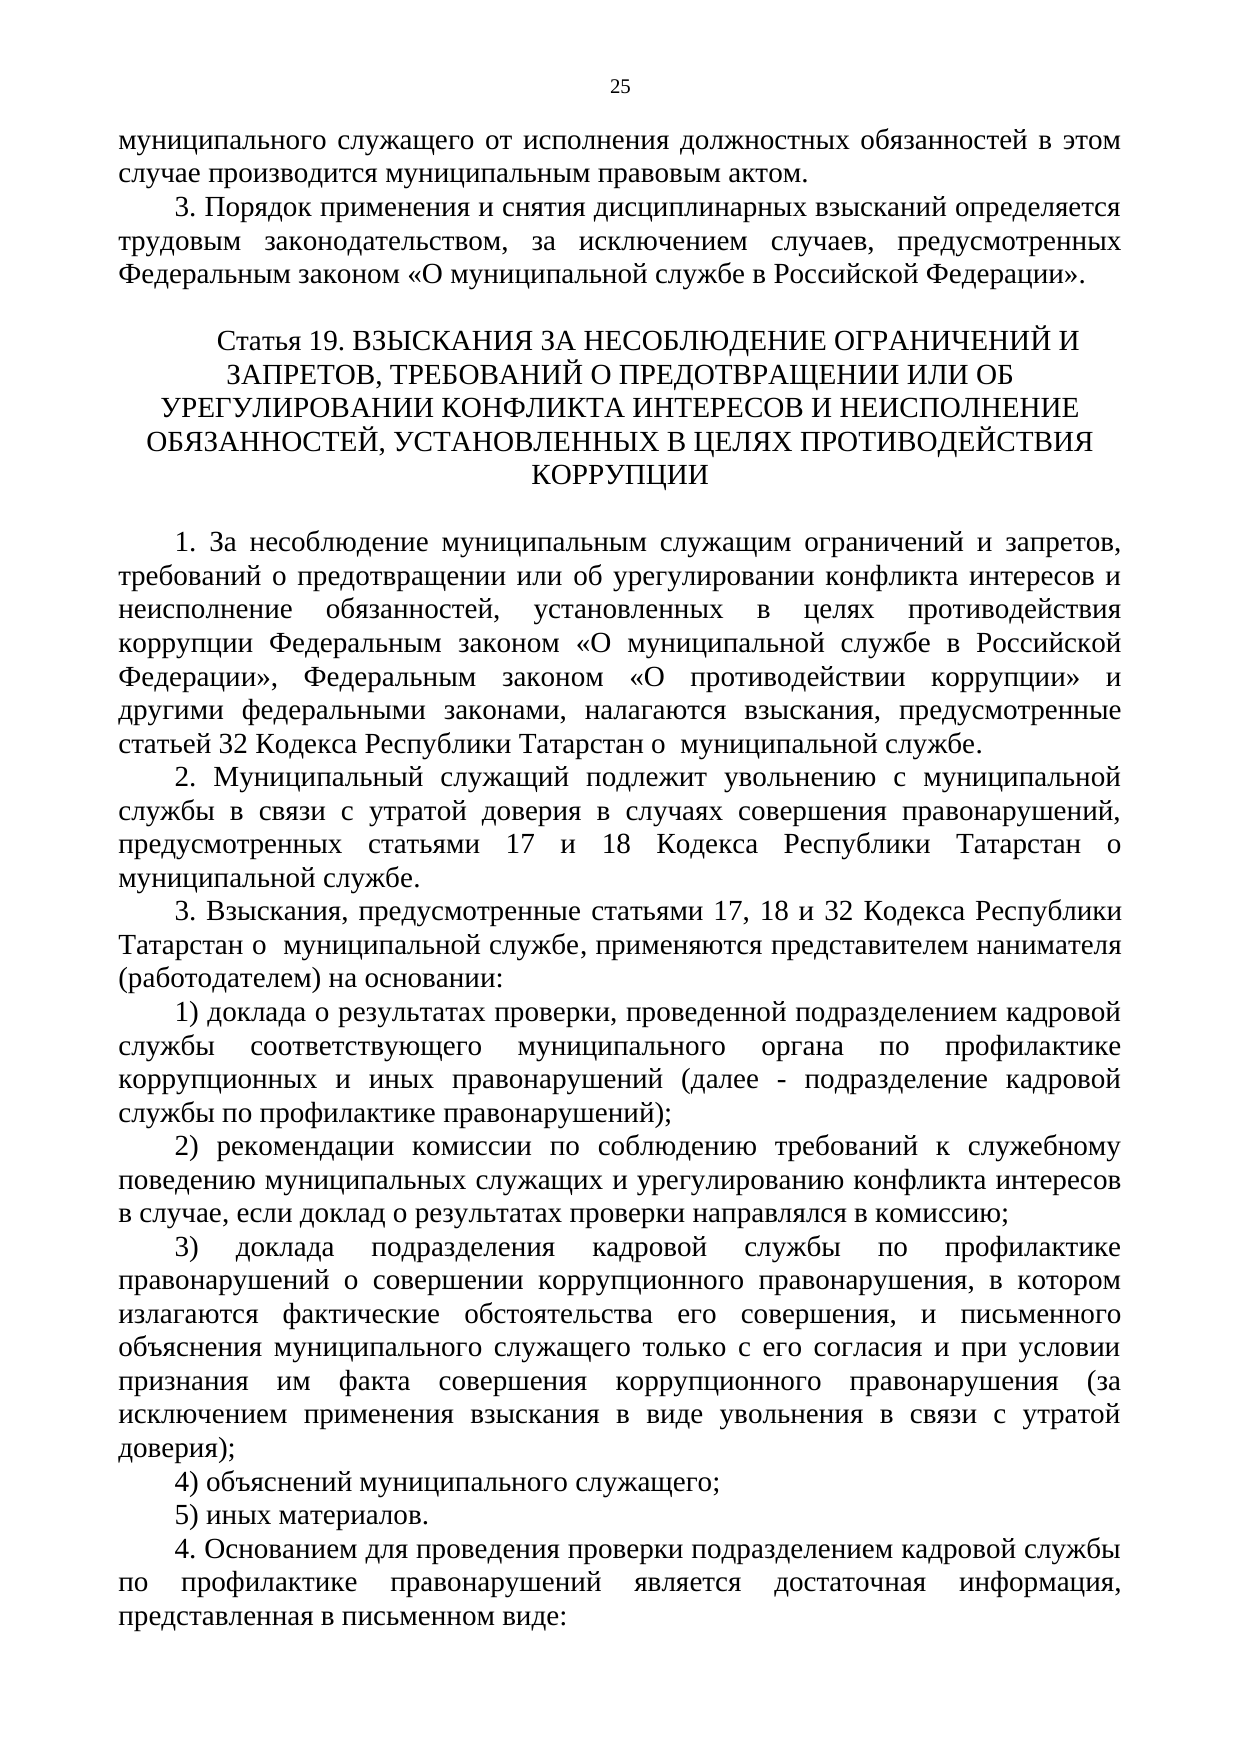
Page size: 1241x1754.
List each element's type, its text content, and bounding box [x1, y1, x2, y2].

text 3) доклада подразделения кадровой службы по профилактике правонарушений о совершении коррупционного правонарушения, в котором излагаются фактические обстоятельства его совершения, и письменного объяснения муниципального служащего только с его согласия и при условии признания им факта совершения коррупционного правонарушения (за исключением применения взыскания в виде увольнения в связи с утратой доверия); [118, 1229, 1122, 1464]
text 3. Порядок применения и снятия дисциплинарных взысканий определяется трудовым законодательством, за исключением случаев, предусмотренных Федеральным законом «О муниципальной службе в Российской Федерации». [118, 189, 1122, 290]
text 5) иных материалов. [118, 1497, 1122, 1531]
text 3. Взыскания, предусмотренные статьями 17, 18 и 32 Кодекса Республики Татарстан о муниципальной службе, применяются представителем нанимателя (работодателем) на основании: [118, 893, 1122, 994]
text 1) доклада о результатах проверки, проведенной подразделением кадровой службы соответствующего муниципального органа по профилактике коррупционных и иных правонарушений (далее - подразделение кадровой службы по профилактике правонарушений); [118, 994, 1122, 1128]
text 4. Основанием для проведения проверки подразделением кадровой службы по профилактике правонарушений является достаточная информация, представленная в письменном виде: [118, 1531, 1122, 1631]
text 2. Муниципальный служащий подлежит увольнению с муниципальной службы в связи с утратой доверия в случаях совершения правонарушений, предусмотренных статьями 17 и 18 Кодекса Республики Татарстан о муниципальной службе. [118, 759, 1122, 893]
text 2) рекомендации комиссии по соблюдению требований к служебному поведению муниципальных служащих и урегулированию конфликта интересов в случае, если доклад о результатах проверки направлялся в комиссию; [118, 1128, 1122, 1229]
text Статья 19. ВЗЫСКАНИЯ ЗА НЕСОБЛЮДЕНИЕ ОГРАНИЧЕНИЙ И ЗАПРЕТОВ, ТРЕБОВАНИЙ О ПРЕДОТВРАЩЕНИИ ИЛИ ОБ УРЕГУЛИРОВАНИИ КОНФЛИКТА ИНТЕРЕСОВ И НЕИСПОЛНЕНИЕ ОБЯЗАННОСТЕЙ, УСТАНОВЛЕННЫХ В ЦЕЛЯХ ПРОТИВОДЕЙСТВИЯ КОРРУПЦИИ [118, 323, 1122, 491]
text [118, 122, 1122, 189]
text 4) объяснений муниципального служащего; [118, 1464, 1122, 1497]
text 1. За несоблюдение муниципальным служащим ограничений и запретов, требований о предотвращении или об урегулировании конфликта интересов и неисполнение обязанностей, установленных в целях противодействия коррупции Федеральным законом «О муниципальной службе в Российской Федерации», Федеральным законом «О противодействии коррупции» и другими федеральными законами, налагаются взыскания, предусмотренные статьей 32 Кодекса Республики Татарстан о муниципальной службе. [118, 524, 1122, 759]
